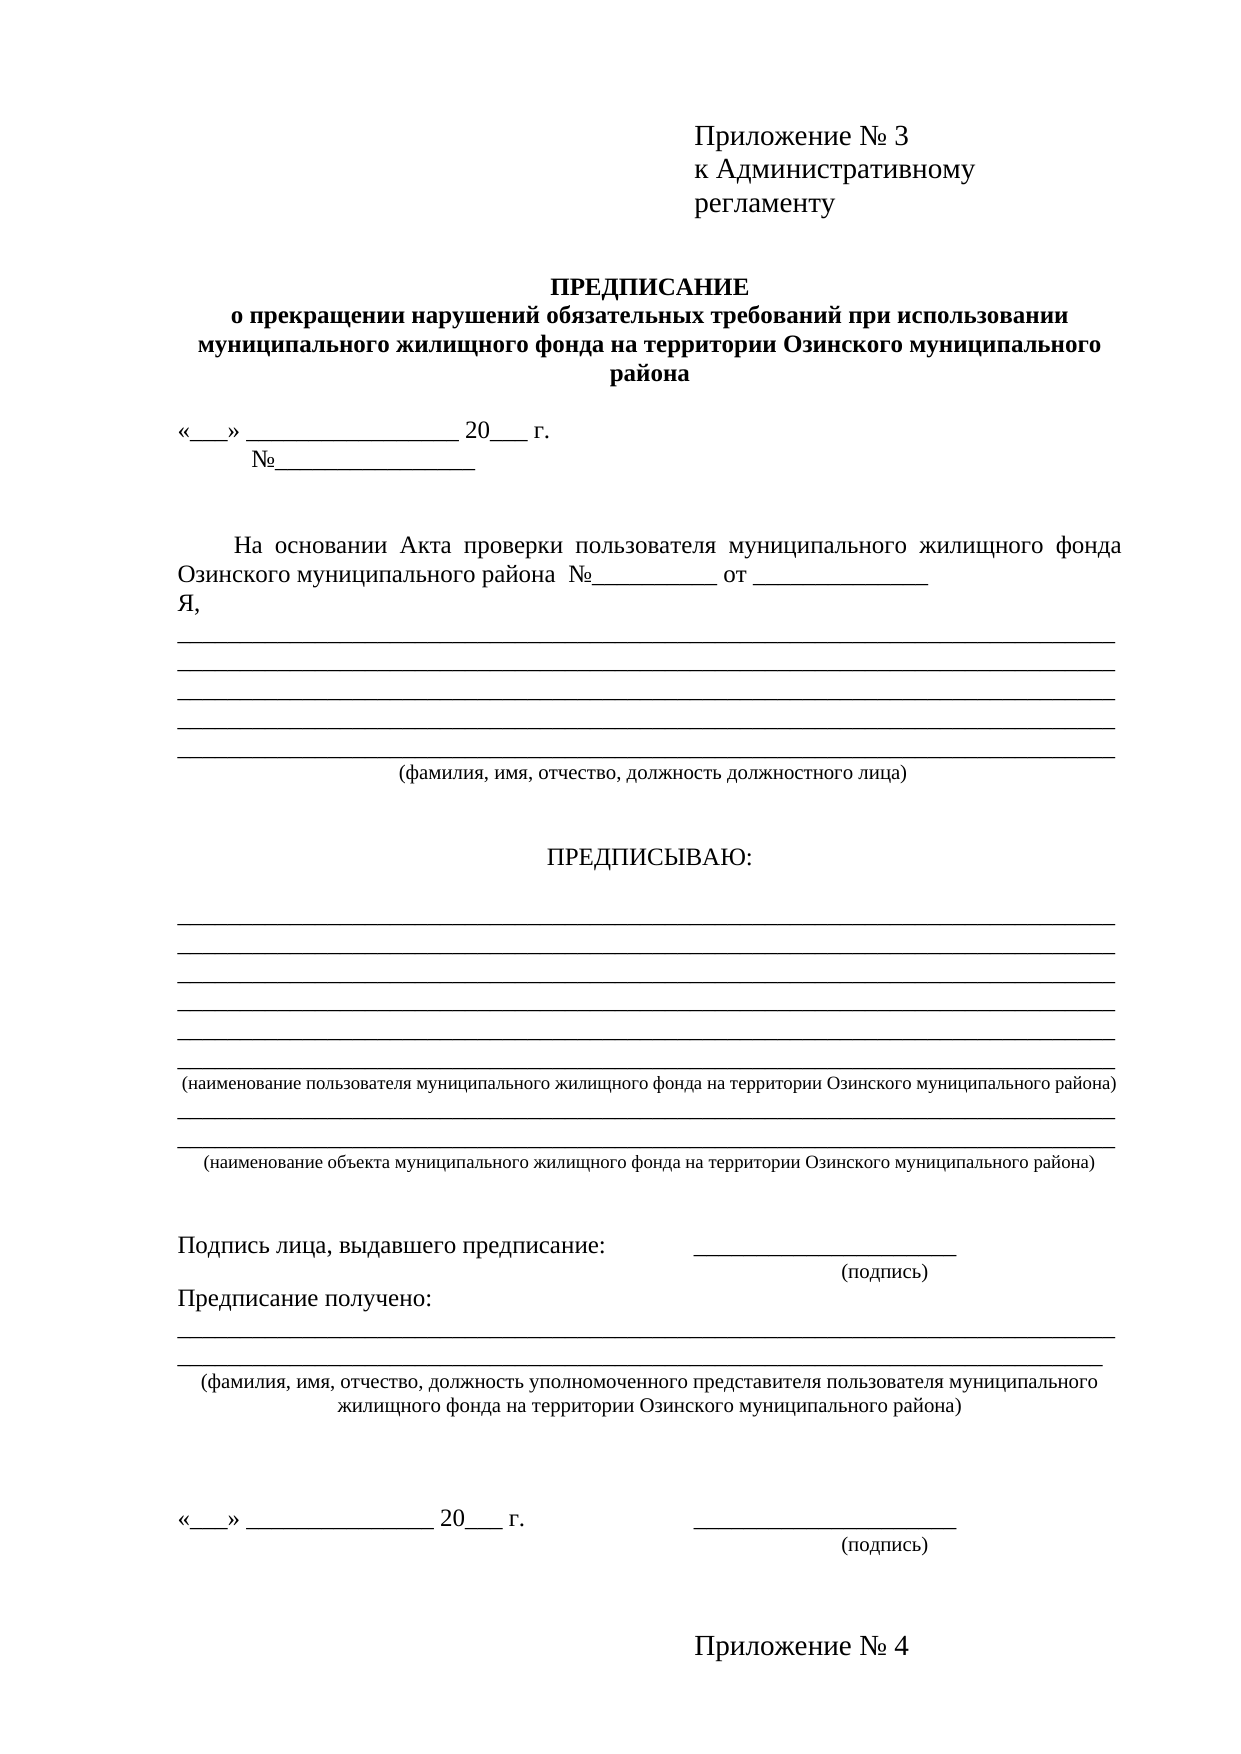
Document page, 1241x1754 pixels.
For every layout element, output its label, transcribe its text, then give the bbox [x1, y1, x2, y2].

text (фамилия, имя, отчество, должность должностного лица) [325, 760, 1122, 784]
text ______________________________________________________________________________________________________________________________________________________ [177, 1014, 1122, 1072]
text ПРЕДПИСЫВАЮ: [177, 842, 1122, 871]
text На основании Акта проверки пользователя муниципального жилищного фонда Озинского муниципального района №__________ от ______________ [177, 530, 1122, 588]
text ПРЕДПИСАНИЕ [177, 272, 1122, 300]
text ______________________________________________________________________________________________________________________________________________________ [177, 703, 1122, 760]
text Приложение № 3 [694, 118, 1122, 152]
text (подпись) [767, 1259, 1122, 1283]
text Предписание получено: [177, 1283, 1122, 1312]
text ______________________________________________________________________________________________________________________________________________________ [177, 645, 1122, 703]
text (подпись) [767, 1532, 1122, 1556]
text ______________________________________________________________________________________________________________________________________________________ [177, 1093, 1122, 1151]
text (наименование пользователя муниципального жилищного фонда на территории Озинского муниципального района) [177, 1072, 1122, 1093]
text ____________________________________________________________________________________________________________________________________________________________________________________________________________________________________________________________________________________________________________ [177, 899, 1122, 1014]
text (наименование объекта муниципального жилищного фонда на территории Озинского муниципального района) [177, 1151, 1122, 1172]
text о прекращении нарушений обязательных требований при использовании муниципального жилищного фонда на территории Озинского муниципального района [177, 300, 1122, 387]
text Я, ___________________________________________________________________________ [177, 588, 1122, 645]
text Подпись лица, выдавшего предписание: _____________________ [177, 1230, 1122, 1259]
text Приложение № 4 [694, 1628, 1122, 1662]
text _____________________________________________________________________________________________________________________________________________________ [177, 1312, 1122, 1369]
text «___» _______________ 20___ г. _____________________ [177, 1503, 1122, 1532]
text к Административному регламенту [694, 152, 1122, 219]
text «___» _________________ 20___ г. №________________ [177, 415, 1122, 473]
text (фамилия, имя, отчество, должность уполномоченного представителя пользователя муниципального жилищного фонда на территории Озинского муниципального района) [177, 1369, 1122, 1417]
